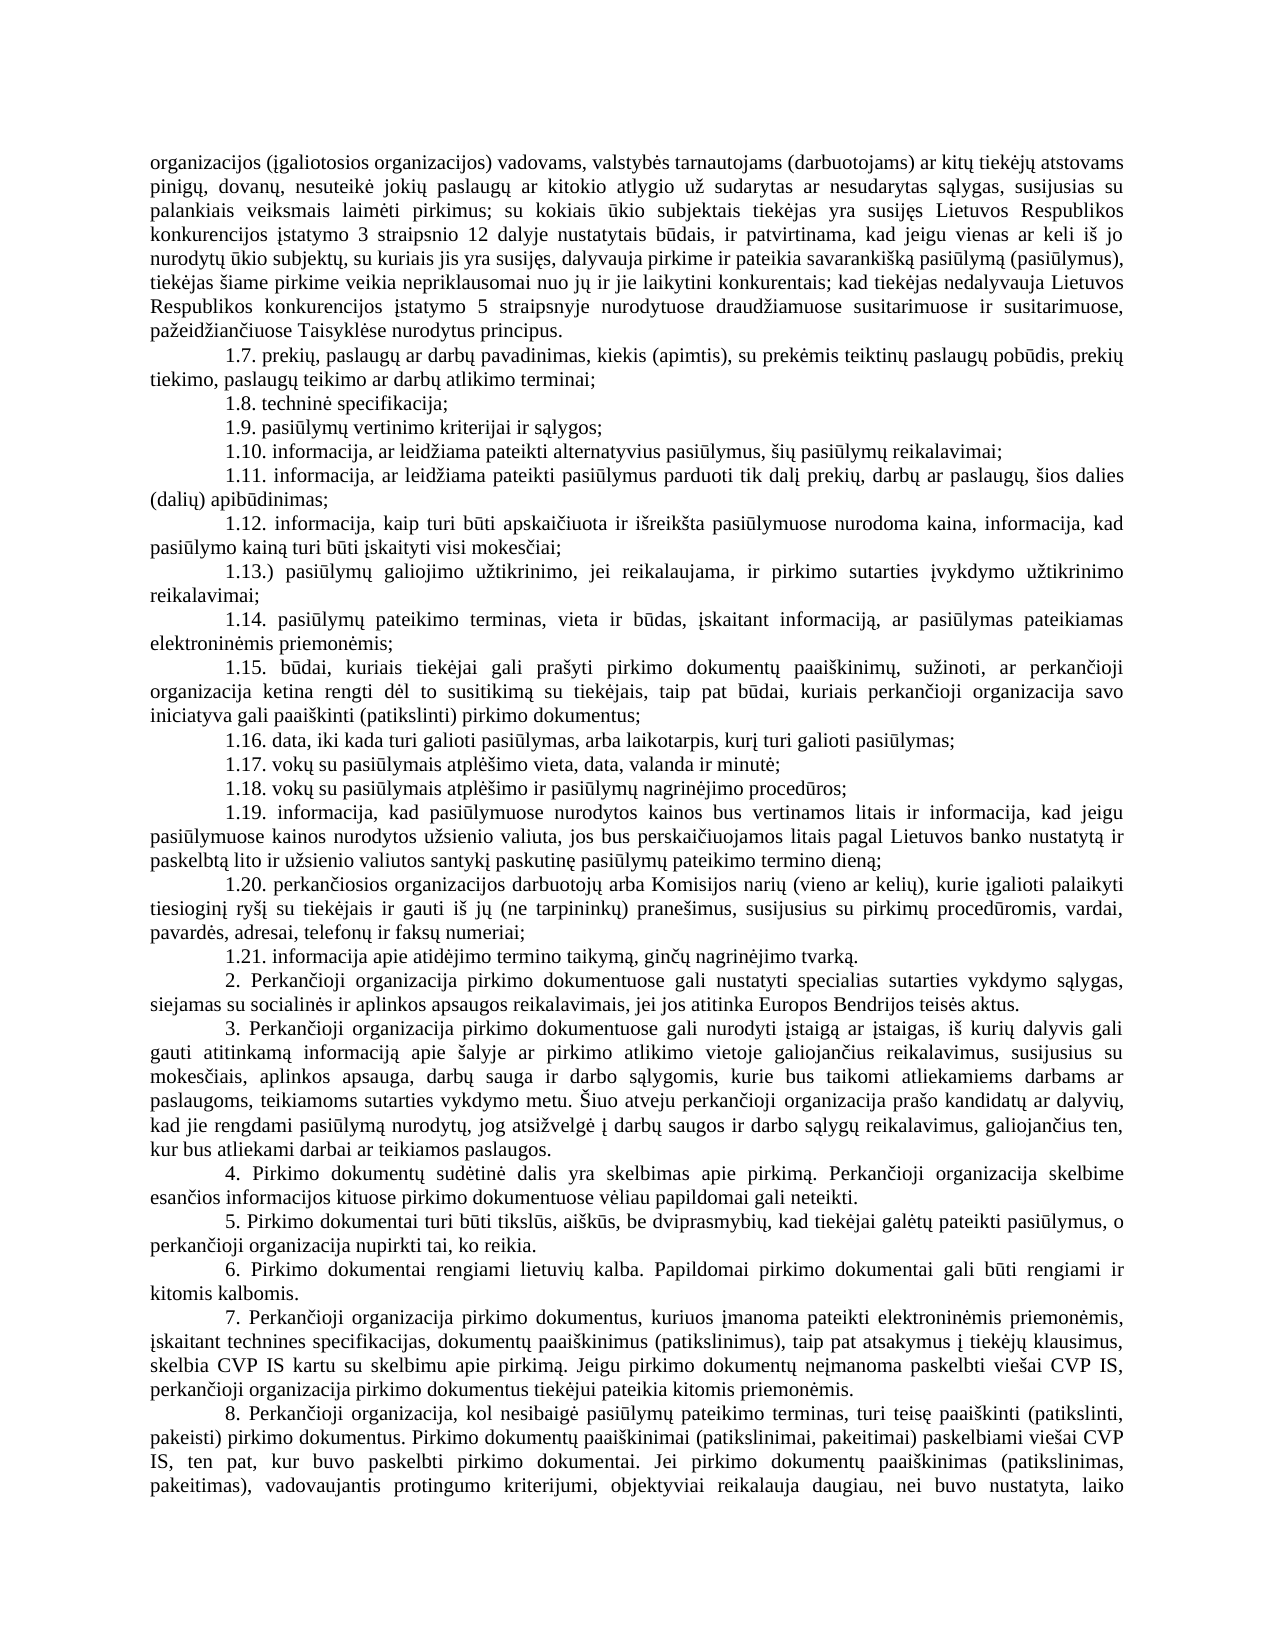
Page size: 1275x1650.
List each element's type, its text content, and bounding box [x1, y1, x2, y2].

text 1.9. pasiūlymų vertinimo kriterijai ir sąlygos; [150, 415, 1125, 439]
text 1.21. informacija apie atidėjimo termino taikymą, ginčų nagrinėjimo tvarką. [150, 944, 1125, 968]
text 1.13.) pasiūlymų galiojimo užtikrinimo, jei reikalaujama, ir pirkimo sutarties įvykdymo užtikrinimo reikalavimai; [150, 559, 1125, 607]
text 1.20. perkančiosios organizacijos darbuotojų arba Komisijos narių (vieno ar kelių), kurie įgalioti palaikyti tiesioginį ryšį su tiekėjais ir gauti iš jų (ne tarpininkų) pranešimus, susijusius su pirkimų procedūromis, vardai, pavardės, adresai, telefonų ir faksų numeriai; [150, 872, 1125, 944]
text 1.18. vokų su pasiūlymais atplėšimo ir pasiūlymų nagrinėjimo procedūros; [150, 776, 1125, 800]
text 1.15. būdai, kuriais tiekėjai gali prašyti pirkimo dokumentų paaiškinimų, sužinoti, ar perkančioji organizacija ketina rengti dėl to susitikimą su tiekėjais, taip pat būdai, kuriais perkančioji organizacija savo iniciatyva gali paaiškinti (patikslinti) pirkimo dokumentus; [150, 655, 1125, 727]
text 1.7. prekių, paslaugų ar darbų pavadinimas, kiekis (apimtis), su prekėmis teiktinų paslaugų pobūdis, prekių tiekimo, paslaugų teikimo ar darbų atlikimo terminai; [150, 342, 1125, 391]
text 1.11. informacija, ar leidžiama pateikti pasiūlymus parduoti tik dalį prekių, darbų ar paslaugų, šios dalies (dalių) apibūdinimas; [150, 463, 1125, 511]
text 4. Pirkimo dokumentų sudėtinė dalis yra skelbimas apie pirkimą. Perkančioji organizacija skelbime esančios informacijos kituose pirkimo dokumentuose vėliau papildomai gali neteikti. [150, 1161, 1125, 1209]
text 5. Pirkimo dokumentai turi būti tikslūs, aiškūs, be dviprasmybių, kad tiekėjai galėtų pateikti pasiūlymus, o perkančioji organizacija nupirkti tai, ko reikia. [150, 1209, 1125, 1257]
text 6. Pirkimo dokumentai rengiami lietuvių kalba. Papildomai pirkimo dokumentai gali būti rengiami ir kitomis kalbomis. [150, 1257, 1125, 1305]
text 2. Perkančioji organizacija pirkimo dokumentuose gali nustatyti specialias sutarties vykdymo sąlygas, siejamas su socialinės ir aplinkos apsaugos reikalavimais, jei jos atitinka Europos Bendrijos teisės aktus. [150, 968, 1125, 1016]
text 1.12. informacija, kaip turi būti apskaičiuota ir išreikšta pasiūlymuose nurodoma kaina, informacija, kad pasiūlymo kainą turi būti įskaityti visi mokesčiai; [150, 511, 1125, 559]
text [150, 1401, 1125, 1497]
text 1.14. pasiūlymų pateikimo terminas, vieta ir būdas, įskaitant informaciją, ar pasiūlymas pateikiamas elektroninėmis priemonėmis; [150, 607, 1125, 655]
text 1.16. data, iki kada turi galioti pasiūlymas, arba laikotarpis, kurį turi galioti pasiūlymas; [150, 727, 1125, 752]
text 1.10. informacija, ar leidžiama pateikti alternatyvius pasiūlymus, šių pasiūlymų reikalavimai; [150, 439, 1125, 463]
text 3. Perkančioji organizacija pirkimo dokumentuose gali nurodyti įstaigą ar įstaigas, iš kurių dalyvis gali gauti atitinkamą informaciją apie šalyje ar pirkimo atlikimo vietoje galiojančius reikalavimus, susijusius su mokesčiais, aplinkos apsauga, darbų sauga ir darbo sąlygomis, kurie bus taikomi atliekamiems darbams ar paslaugoms, teikiamoms sutarties vykdymo metu. Šiuo atveju perkančioji organizacija prašo kandidatų ar dalyvių, kad jie rengdami pasiūlymą nurodytų, jog atsižvelgė į darbų saugos ir darbo sąlygų reikalavimus, galiojančius ten, kur bus atliekami darbai ar teikiamos paslaugos. [150, 1016, 1125, 1161]
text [150, 150, 1125, 342]
text 1.17. vokų su pasiūlymais atplėšimo vieta, data, valanda ir minutė; [150, 752, 1125, 776]
text 7. Perkančioji organizacija pirkimo dokumentus, kuriuos įmanoma pateikti elektroninėmis priemonėmis, įskaitant technines specifikacijas, dokumentų paaiškinimus (patikslinimus), taip pat atsakymus į tiekėjų klausimus, skelbia CVP IS kartu su skelbimu apie pirkimą. Jeigu pirkimo dokumentų neįmanoma paskelbti viešai CVP IS, perkančioji organizacija pirkimo dokumentus tiekėjui pateikia kitomis priemonėmis. [150, 1305, 1125, 1401]
text 1.19. informacija, kad pasiūlymuose nurodytos kainos bus vertinamos litais ir informacija, kad jeigu pasiūlymuose kainos nurodytos užsienio valiuta, jos bus perskaičiuojamos litais pagal Lietuvos banko nustatytą ir paskelbtą lito ir užsienio valiutos santykį paskutinę pasiūlymų pateikimo termino dieną; [150, 800, 1125, 872]
text 1.8. techninė specifikacija; [150, 391, 1125, 415]
